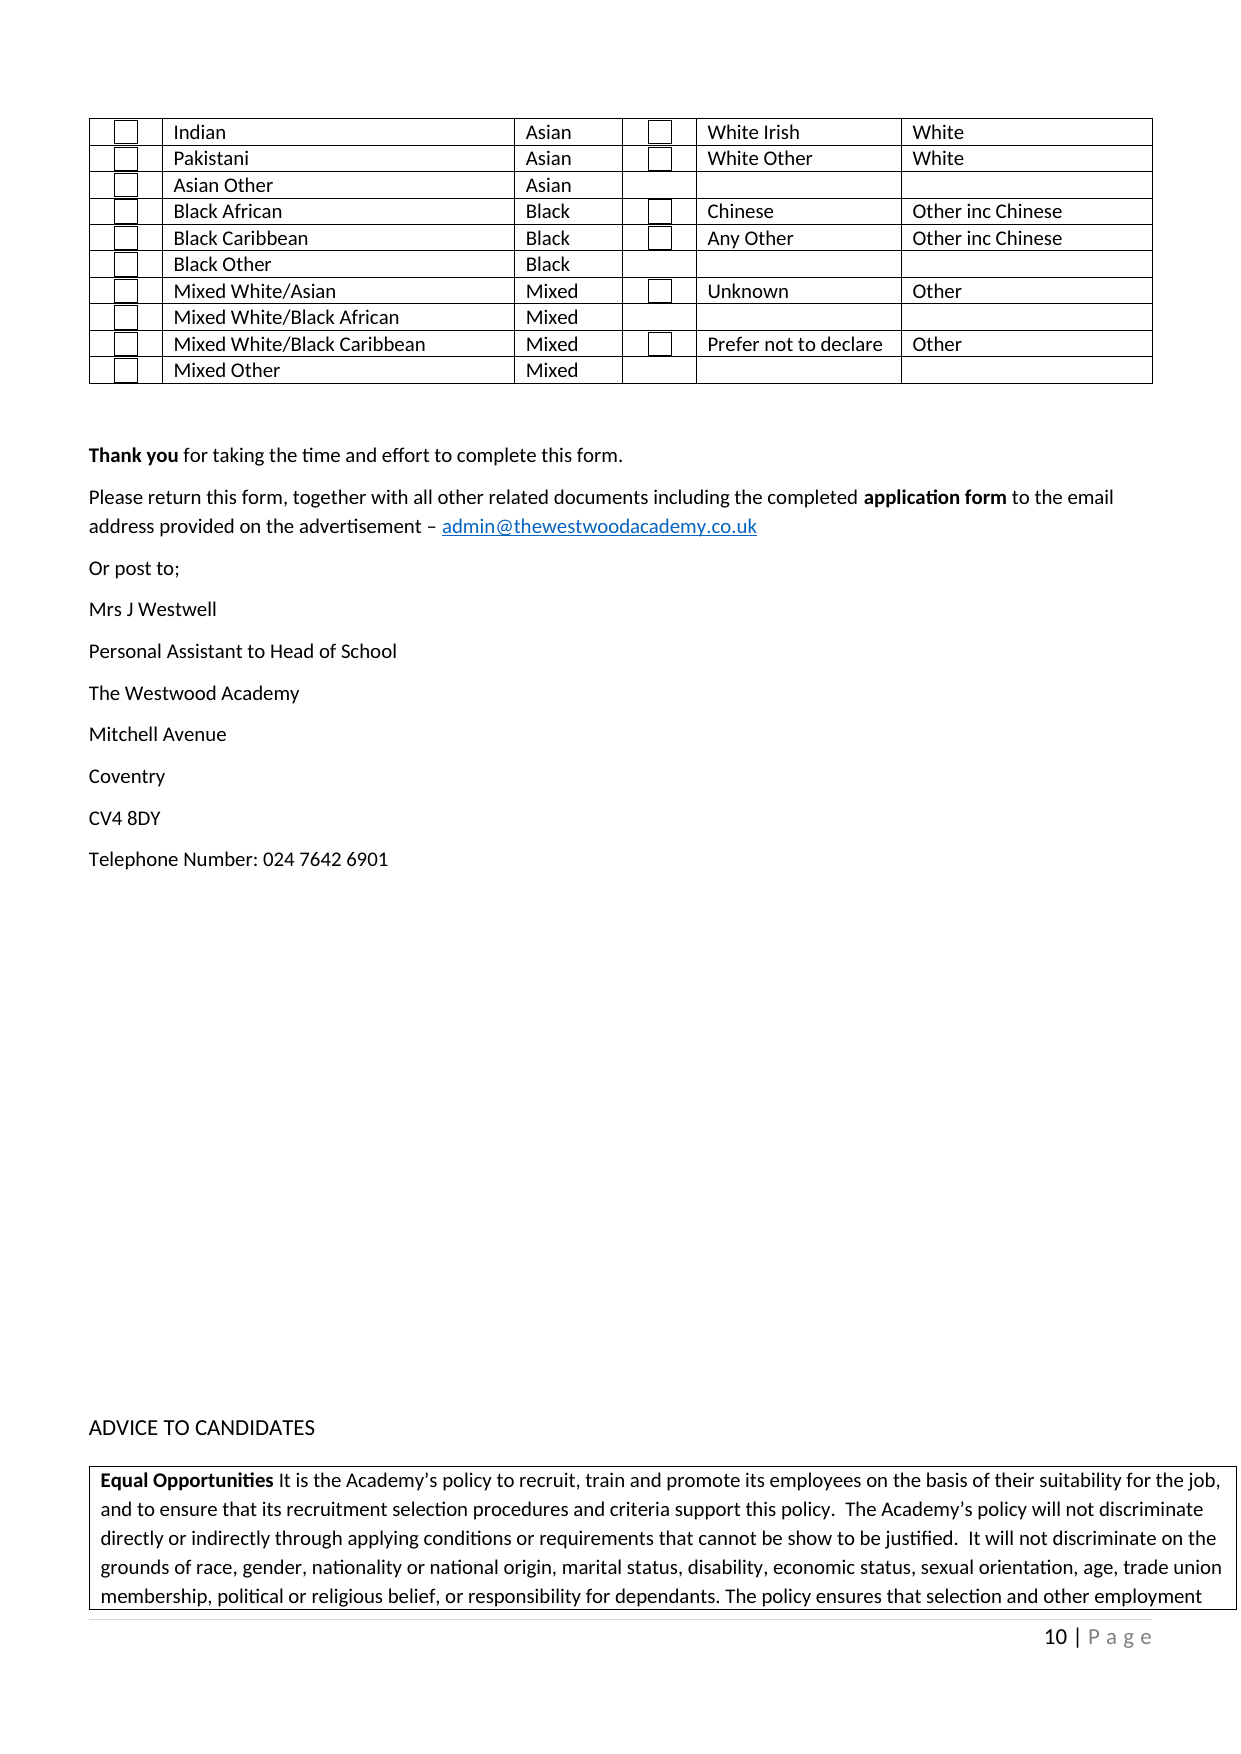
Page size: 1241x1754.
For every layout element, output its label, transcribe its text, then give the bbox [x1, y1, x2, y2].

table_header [90, 1467, 1236, 1609]
table_cell [90, 172, 162, 197]
table_cell [902, 304, 1152, 330]
table_cell [90, 199, 114, 224]
table_cell [697, 304, 901, 330]
table_cell [90, 119, 162, 144]
table_cell [623, 357, 696, 383]
table_cell Other inc Chinese [902, 225, 1152, 250]
table_cell [623, 119, 696, 144]
table_cell White [902, 146, 1152, 171]
table_cell Mixed Other [163, 357, 514, 383]
table_cell [649, 200, 671, 223]
table_cell Mixed White/Black African [163, 304, 514, 330]
table_cell [90, 146, 162, 171]
table_cell [90, 278, 162, 303]
text CV4 8DY [89, 805, 1152, 830]
text Personal Assistant to Head of School [89, 638, 1152, 664]
table_cell [697, 357, 901, 383]
table_cell [902, 357, 1152, 383]
table_cell [623, 331, 696, 356]
table_cell [90, 357, 162, 383]
table_cell Mixed [515, 357, 622, 383]
table_cell White [902, 119, 1152, 144]
text Please return this form, together with all other related documents including the completed application form to the email address provided on the advertisement – admin@thewestwoodacademy.co.uk [89, 484, 1152, 539]
text Mrs J Westwell [89, 597, 1152, 622]
table_cell Any Other [697, 225, 901, 250]
table_cell [90, 251, 162, 277]
text Coventry [89, 763, 1152, 789]
table_cell [623, 304, 696, 330]
table_cell [623, 146, 696, 171]
table_cell Mixed White/Black Caribbean [163, 331, 514, 356]
table_cell Mixed [515, 278, 622, 303]
table_cell Other [902, 278, 1152, 303]
table_cell Black [515, 225, 622, 250]
text Telephone Number: 024 7642 6901 [89, 847, 1152, 872]
table_cell [697, 251, 901, 277]
table_cell [623, 278, 696, 303]
table_cell Mixed [515, 304, 622, 330]
table_cell [138, 199, 162, 224]
table_cell Other [902, 331, 1152, 356]
table_cell Black Other [163, 251, 514, 277]
table_cell White Other [697, 146, 901, 171]
table_cell [623, 251, 696, 277]
table_cell Pakistani [163, 146, 514, 171]
table_cell [623, 199, 648, 224]
table_cell [672, 199, 696, 224]
table_cell Prefer not to declare [697, 331, 901, 356]
text Or post to; [89, 555, 1152, 580]
table_cell Black [515, 199, 622, 224]
text ADVICE TO CANDIDATES [0, 1413, 1152, 1441]
table_cell Asian [515, 146, 622, 171]
table_cell White Irish [697, 119, 901, 144]
table_cell Mixed White/Asian [163, 278, 514, 303]
table_cell [902, 172, 1152, 197]
table_cell Chinese [697, 199, 901, 224]
table_cell Black African [163, 199, 514, 224]
table_cell [115, 200, 137, 223]
table_cell [90, 331, 162, 356]
text Thank you for taking the time and effort to complete this form. [89, 442, 1152, 468]
text Mitchell Avenue [89, 722, 1152, 747]
table_cell Other inc Chinese [902, 199, 1152, 224]
table_cell Black [515, 251, 622, 277]
table_cell Black Caribbean [163, 225, 514, 250]
table_cell [902, 251, 1152, 277]
table_cell Indian [163, 119, 514, 144]
table_cell [623, 225, 696, 250]
table_cell Asian Other [163, 172, 514, 197]
table_cell Asian [515, 172, 622, 197]
text The Westwood Academy [89, 680, 1152, 705]
table_cell Mixed [515, 331, 622, 356]
table_cell [90, 225, 162, 250]
table_cell [623, 172, 696, 197]
table_cell Unknown [697, 278, 901, 303]
table_cell [90, 304, 162, 330]
table_cell [697, 172, 901, 197]
table_cell Asian [515, 119, 622, 144]
